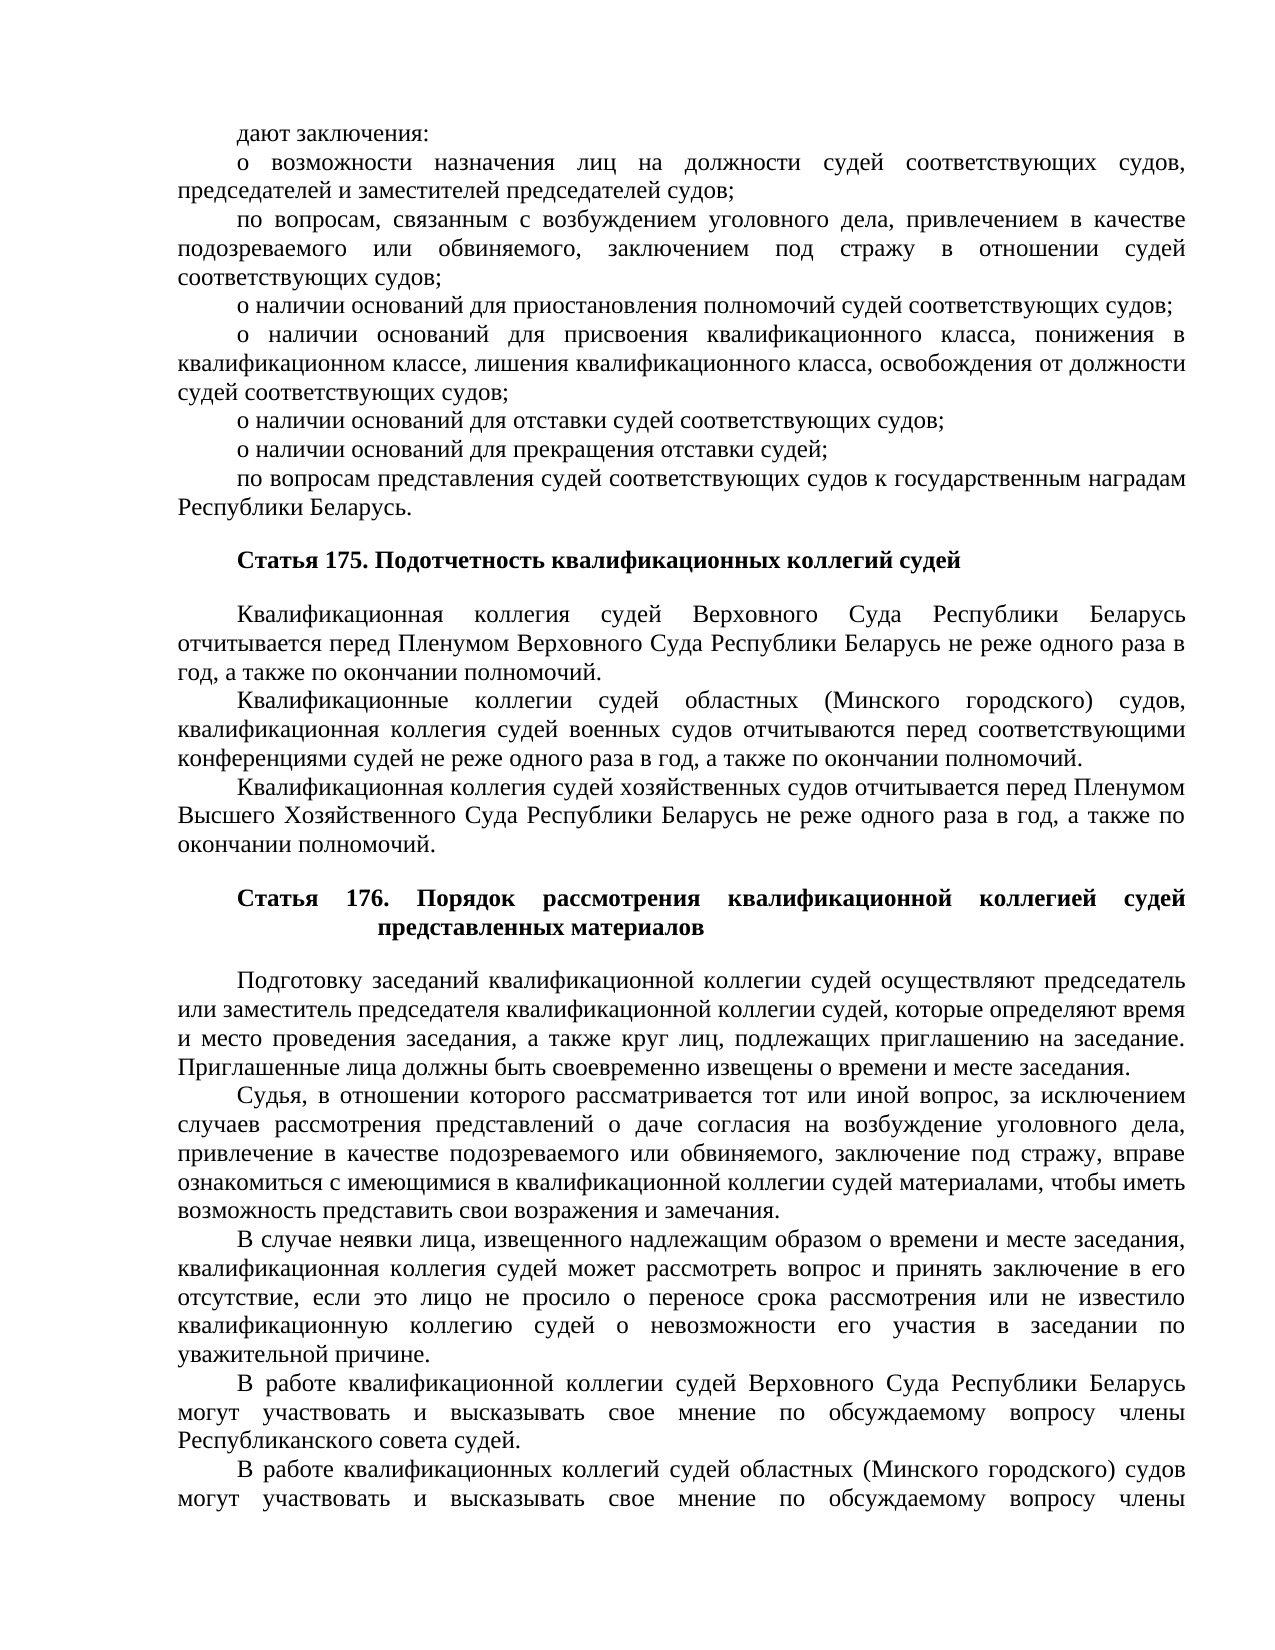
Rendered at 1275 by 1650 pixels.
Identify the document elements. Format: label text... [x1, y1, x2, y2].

text о наличии оснований для отставки судей соответствующих судов; [177, 406, 1186, 434]
text Статья 175. Подотчетность квалификационных коллегий судей [237, 546, 1186, 574]
text Статья 176. Порядок рассмотрения квалификационной коллегией судей представленных материалов [237, 883, 1186, 941]
text о наличии оснований для приостановления полномочий судей соответствующих судов; [177, 291, 1186, 319]
text Квалификационная коллегия судей Верховного Суда Республики Беларусь отчитывается перед Пленумом Верховного Суда Республики Беларусь не реже одного раза в год, а также по окончании полномочий. [177, 599, 1186, 686]
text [177, 1454, 1186, 1512]
text В работе квалификационной коллегии судей Верховного Суда Республики Беларусь могут участвовать и высказывать свое мнение по обсуждаемому вопросу члены Республиканского совета судей. [177, 1368, 1186, 1454]
text дают заключения: [177, 118, 1186, 147]
text Квалификационные коллегии судей областных (Минского городского) судов, квалификационная коллегия судей военных судов отчитываются перед соответствующими конференциями судей не реже одного раза в год, а также по окончании полномочий. [177, 686, 1186, 772]
text о наличии оснований для присвоения квалификационного класса, понижения в квалификационном классе, лишения квалификационного класса, освобождения от должности судей соответствующих судов; [177, 319, 1186, 406]
text о возможности назначения лиц на должности судей соответствующих судов, председателей и заместителей председателей судов; [177, 147, 1186, 204]
text Квалификационная коллегия судей хозяйственных судов отчитывается перед Пленумом Высшего Хозяйственного Суда Республики Беларусь не реже одного раза в год, а также по окончании полномочий. [177, 772, 1186, 858]
text о наличии оснований для прекращения отставки судей; [177, 434, 1186, 463]
text В случае неявки лица, извещенного надлежащим образом о времени и месте заседания, квалификационная коллегия судей может рассмотреть вопрос и принять заключение в его отсутствие, если это лицо не просило о переносе срока рассмотрения или не известило квалификационную коллегию судей о невозможности его участия в заседании по уважительной причине. [177, 1224, 1186, 1368]
text Подготовку заседаний квалификационной коллегии судей осуществляют председатель или заместитель председателя квалификационной коллегии судей, которые определяют время и место проведения заседания, а также круг лиц, подлежащих приглашению на заседание. Приглашенные лица должны быть своевременно извещены о времени и месте заседания. [177, 966, 1186, 1081]
text по вопросам, связанным с возбуждением уголовного дела, привлечением в качестве подозреваемого или обвиняемого, заключением под стражу в отношении судей соответствующих судов; [177, 204, 1186, 291]
text Судья, в отношении которого рассматривается тот или иной вопрос, за исключением случаев рассмотрения представлений о даче согласия на возбуждение уголовного дела, привлечение в качестве подозреваемого или обвиняемого, заключение под стражу, вправе ознакомиться с имеющимися в квалификационной коллегии судей материалами, чтобы иметь возможность представить свои возражения и замечания. [177, 1081, 1186, 1224]
text по вопросам представления судей соответствующих судов к государственным наградам Республики Беларусь. [177, 463, 1186, 521]
